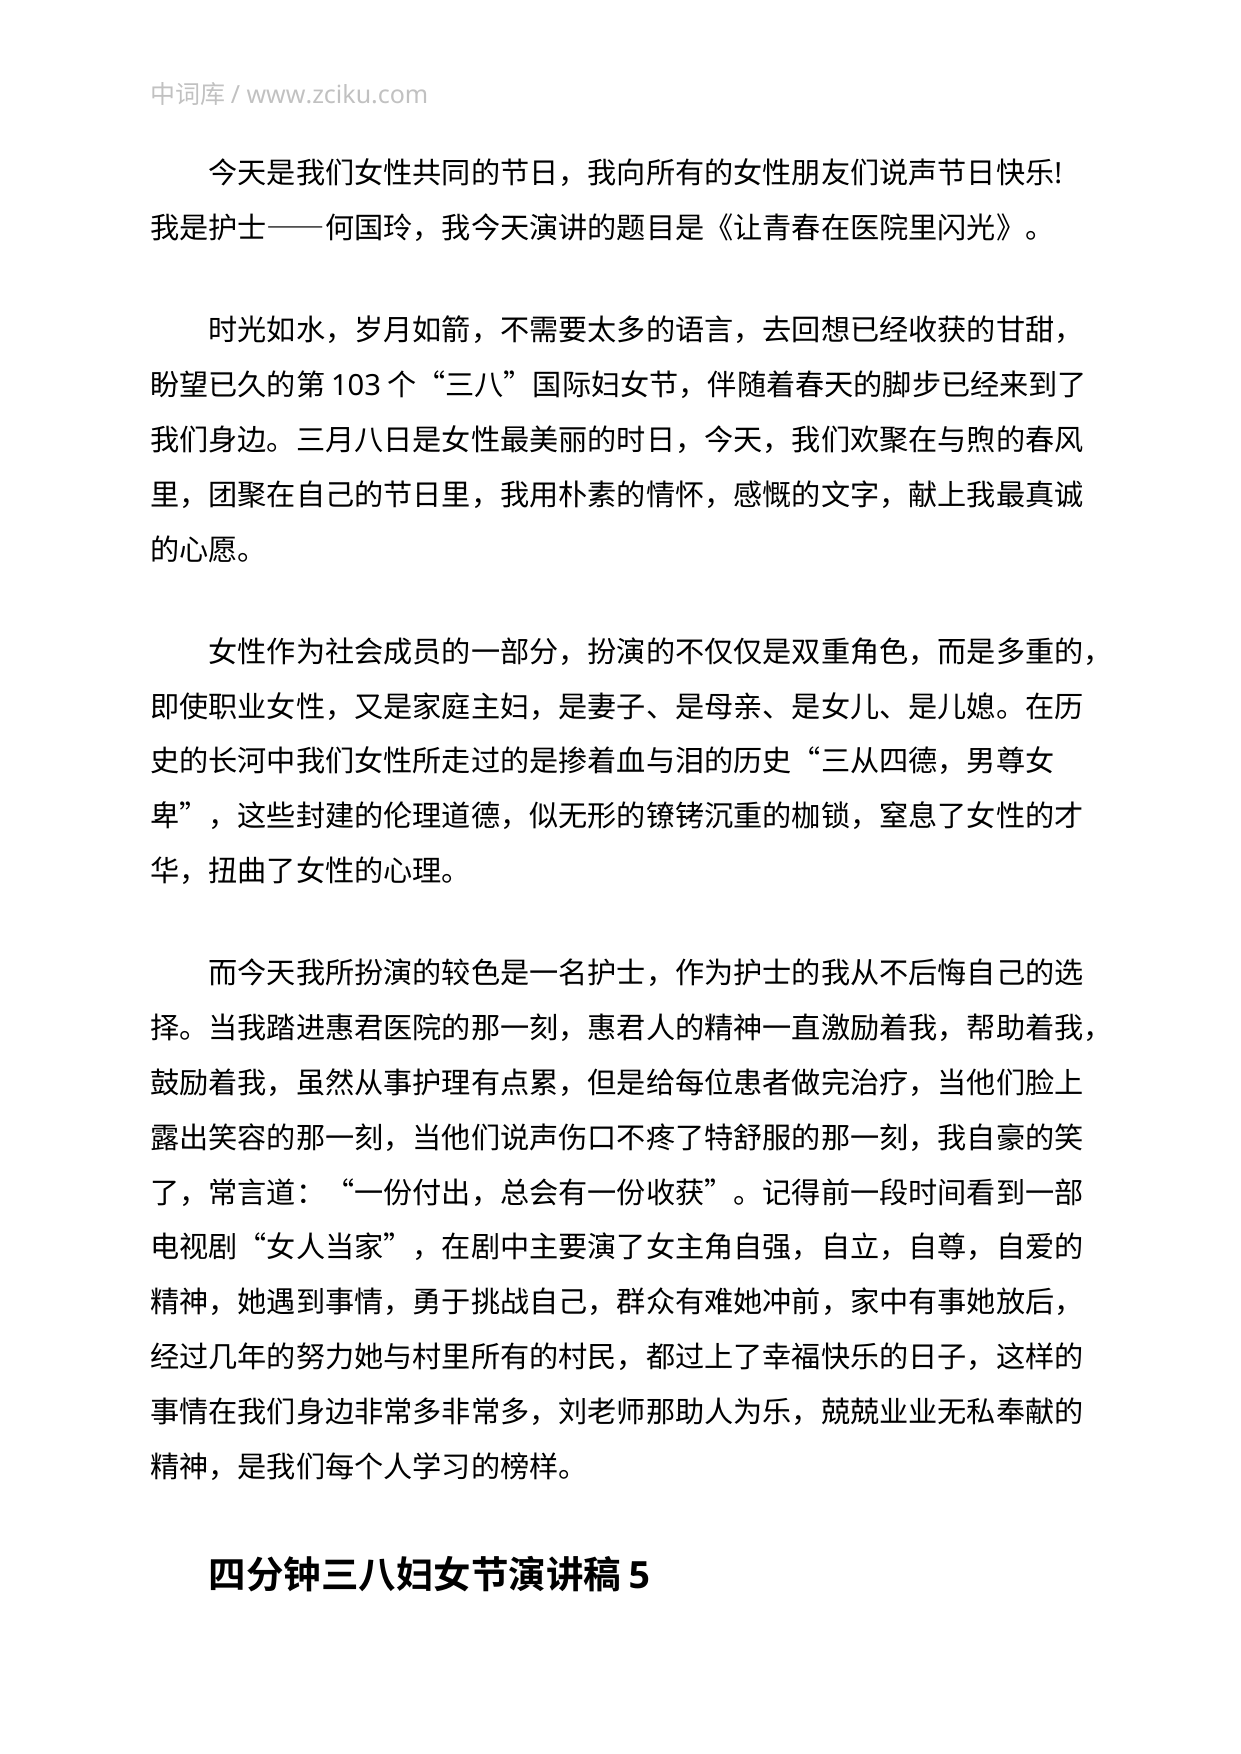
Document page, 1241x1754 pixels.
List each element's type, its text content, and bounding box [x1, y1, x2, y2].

text 时光如水，岁月如箭，不需要太多的语言，去回想已经收获的甘甜，盼望已久的第103个“三八”国际妇女节，伴随着春天的脚步已经来到了我们身边。三月八日是女性最美丽的时日，今天，我们欢聚在与煦的春风里，团聚在自己的节日里，我用朴素的情怀，感慨的文字，献上我最真诚的心愿。 [150, 307, 1090, 569]
text 而今天我所扮演的较色是一名护士，作为护士的我从不后悔自己的选择。当我踏进惠君医院的那一刻，惠君人的精神一直激励着我，帮助着我，鼓励着我，虽然从事护理有点累，但是给每位患者做完治疗，当他们脸上露出笑容的那一刻，当他们说声伤口不疼了特舒服的那一刻，我自豪的笑了，常言道：“一份付出，总会有一份收获”。记得前一段时间看到一部电视剧“女人当家”，在剧中主要演了女主角自强，自立，自尊，自爱的精神，她遇到事情，勇于挑战自己，群众有难她冲前，家中有事她放后，经过几年的努力她与村里所有的村民，都过上了幸福快乐的日子，这样的事情在我们身边非常多非常多，刘老师那助人为乐，兢兢业业无私奉献的精神，是我们每个人学习的榜样。 [150, 949, 1090, 1486]
text 女性作为社会成员的一部分，扮演的不仅仅是双重角色，而是多重的，即使职业女性，又是家庭主妇，是妻子、是母亲、是女儿、是儿媳。在历史的长河中我们女性所走过的是掺着血与泪的历史“三从四德，男尊女卑”，这些封建的伦理道德，似无形的镣铐沉重的枷锁，窒息了女性的才华，扭曲了女性的心理。 [150, 628, 1090, 890]
text 今天是我们女性共同的节日，我向所有的女性朋友们说声节日快乐!我是护士——何国玲，我今天演讲的题目是《让青春在医院里闪光》。 [150, 150, 1090, 247]
text 四分钟三八妇女节演讲稿5 [150, 1545, 1090, 1600]
